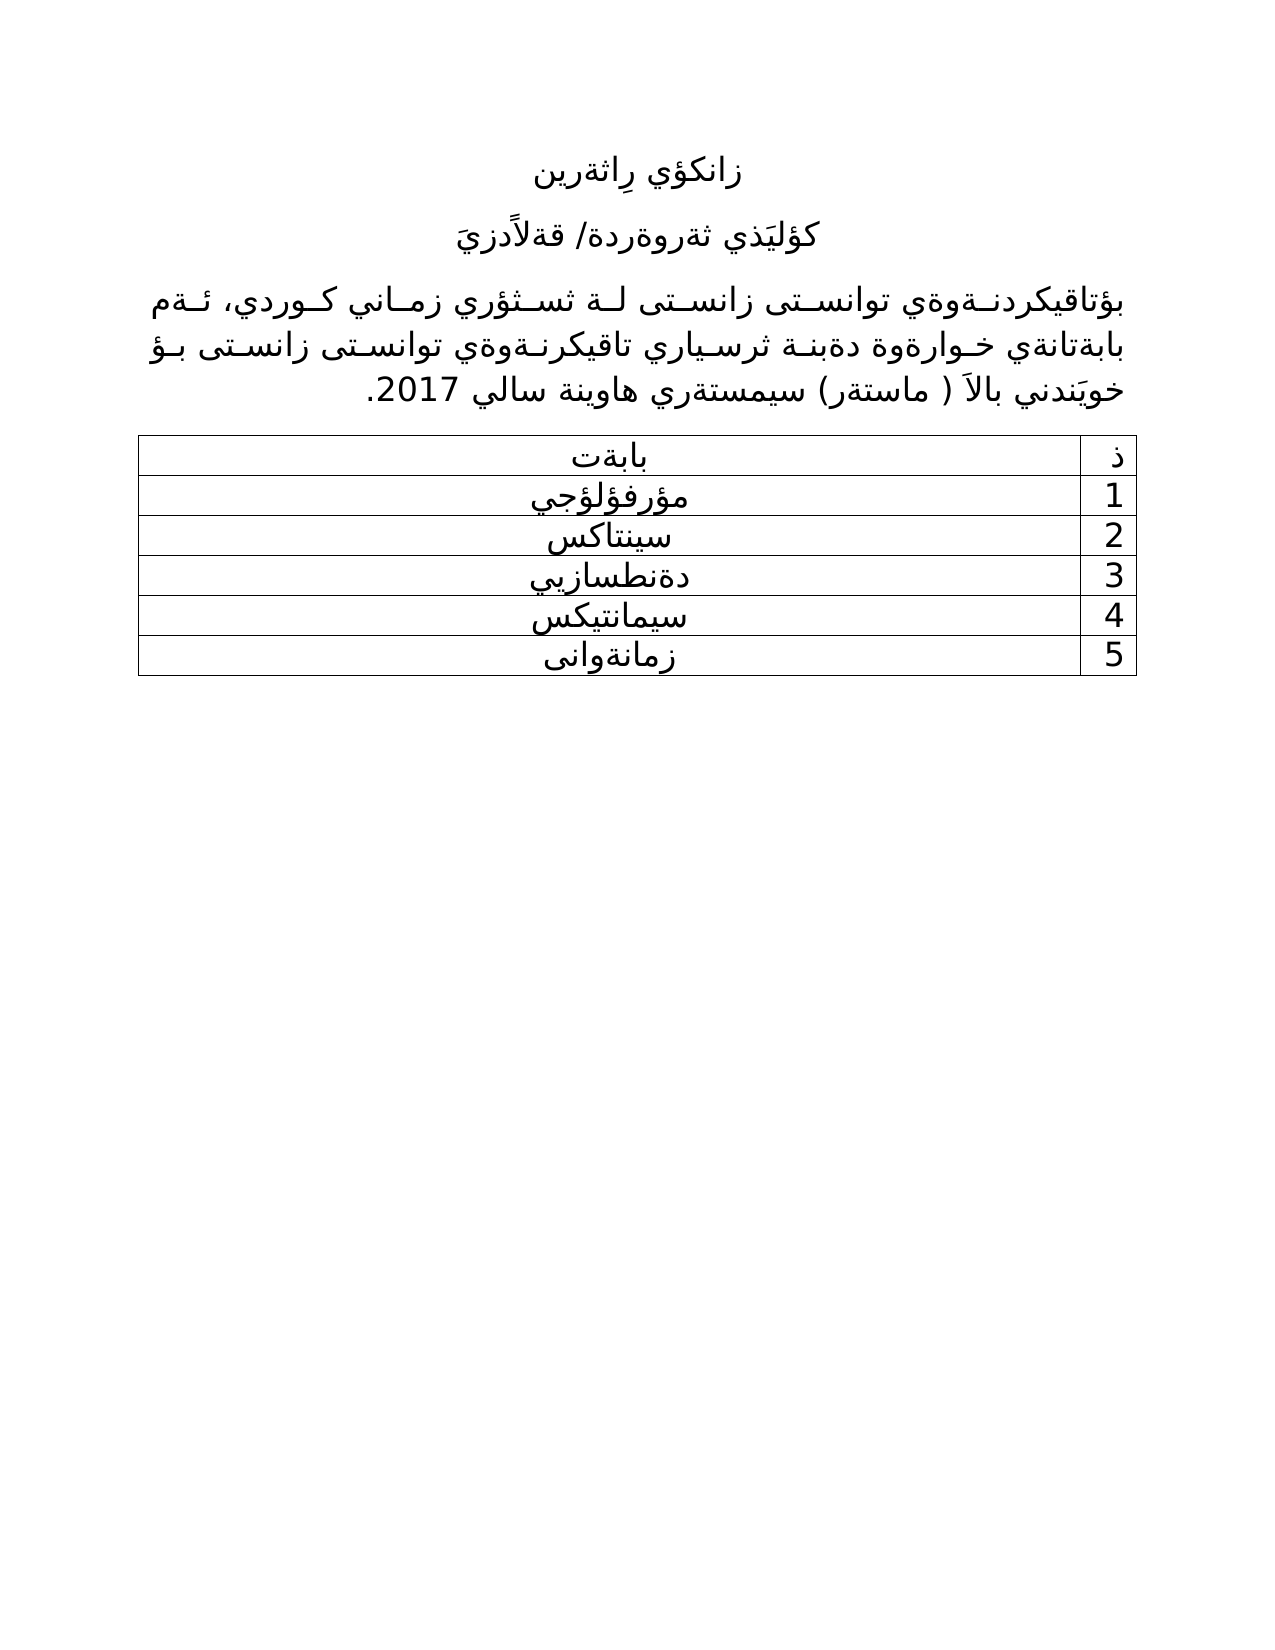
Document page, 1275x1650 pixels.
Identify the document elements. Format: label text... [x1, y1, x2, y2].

table_cell 5 [1081, 636, 1136, 675]
table_cell زمانةوانى [139, 636, 1080, 675]
table_header بابةت [139, 436, 1080, 475]
text بؤتاقيكردنةوةي توانستى زانستى لة ثسثؤري زماني كوردي، ئةم بابةتانةي خوارةوة دةبنة ثرسياري تاقيكرنةوةي توانستى زانستى بؤ خويَندني بالاَ ( ماستةر) سيمستةري هاوينة سالي 2017. [150, 281, 1125, 409]
table_cell 4 [1081, 596, 1136, 635]
table_header ذ [1081, 436, 1136, 475]
text زانكؤي رِاثةرين [150, 150, 1125, 189]
text كؤليَذي ثةروةردة/ قةلاًدزيَ [150, 215, 1125, 254]
table_cell مؤرفؤلؤجي [139, 476, 1080, 515]
table_cell 1 [1081, 476, 1136, 515]
table_cell 3 [1081, 556, 1136, 595]
table_cell 2 [1081, 516, 1136, 555]
table_cell سينتاكس [139, 516, 1080, 555]
table_cell سيمانتيكس [139, 596, 1080, 635]
table_cell دةنطسازيي [139, 556, 1080, 595]
